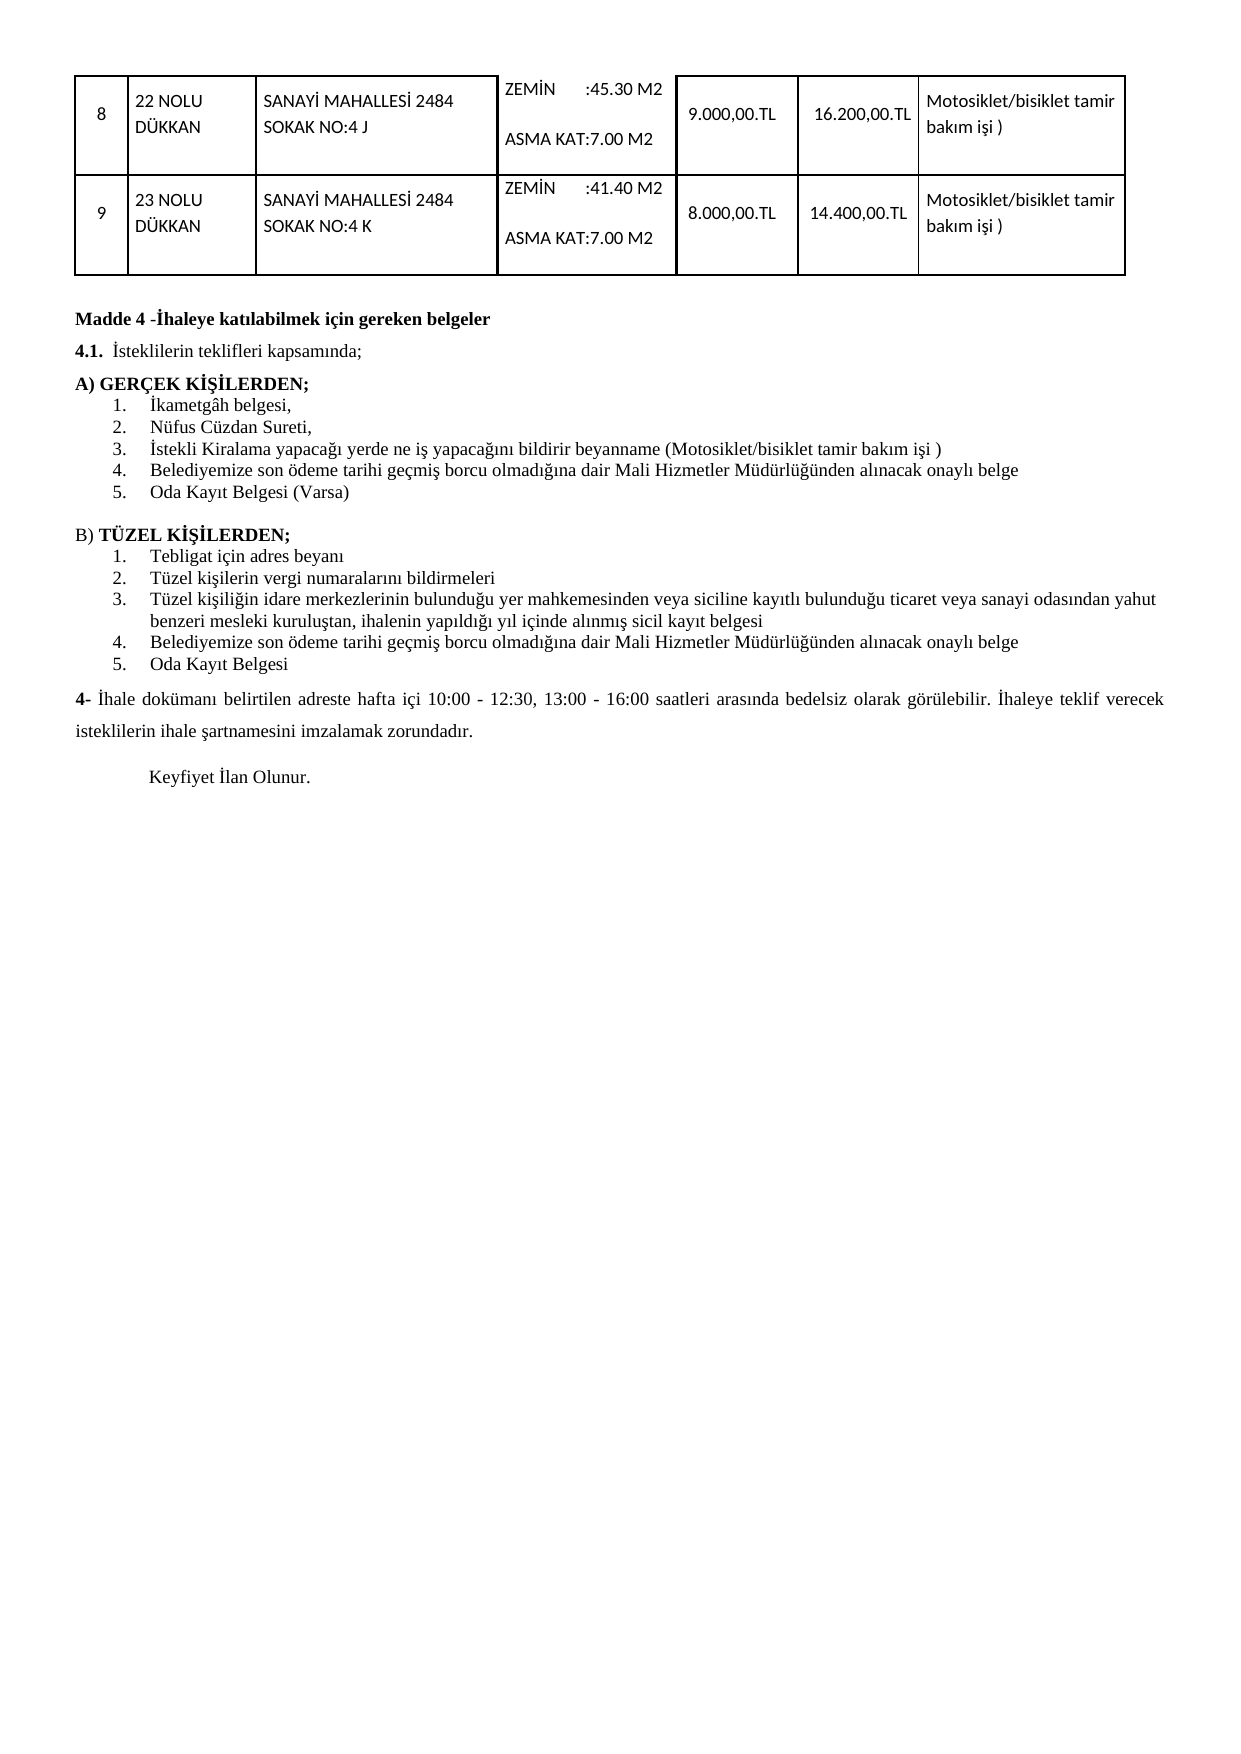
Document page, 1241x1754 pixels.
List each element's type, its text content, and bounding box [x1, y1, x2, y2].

list Belediyemize son ödeme tarihi geçmiş borcu olmadığına dair Mali Hizmetler Müdürlüğünden alınacak onaylı belge [112, 459, 1165, 481]
table_cell 9.000,00.TL [678, 77, 797, 174]
table_cell ASMA KAT:7.00 M2 [499, 125, 675, 174]
table_cell ZEMİN :41.40 M2 [499, 176, 675, 224]
list Nüfus Cüzdan Sureti, [112, 416, 1165, 437]
table_cell SANAYİ MAHALLESİ 2484 SOKAK NO:4 J [257, 77, 496, 174]
table_cell 14.400,00.TL [799, 176, 918, 274]
list Oda Kayıt Belgesi [112, 653, 1165, 674]
list Oda Kayıt Belgesi (Varsa) [112, 481, 1165, 502]
list Belediyemize son ödeme tarihi geçmiş borcu olmadığına dair Mali Hizmetler Müdürlüğünden alınacak onaylı belge [112, 631, 1165, 653]
text Keyfiyet İlan Olunur. [75, 766, 1165, 787]
list Tebligat için adres beyanı [112, 545, 1165, 567]
list İkametgâh belgesi, [112, 394, 1165, 416]
table_cell 8.000,00.TL [678, 176, 797, 274]
text 4- İhale dokümanı belirtilen adreste hafta içi 10:00 - 12:30, 13:00 - 16:00 saatleri arasında bedelsiz olarak görülebilir. İhaleye teklif verecek isteklilerin ihale şartnamesini imzalamak zorundadır. [75, 688, 1165, 742]
text B) TÜZEL KİŞİLERDEN; [75, 524, 1165, 545]
table_cell ASMA KAT:7.00 M2 [499, 224, 675, 274]
list Tüzel kişiliğin idare merkezlerinin bulunduğu yer mahkemesinden veya siciline kayıtlı bulunduğu ticaret veya sanayi odasından yahut benzeri mesleki kuruluştan, ihalenin yapıldığı yıl içinde alınmış sicil kayıt belgesi [112, 588, 1165, 631]
table_cell Motosiklet/bisiklet tamir bakım işi ) [919, 176, 1124, 274]
text Madde 4 -İhaleye katılabilmek için gereken belgeler [75, 308, 1016, 330]
table_cell 8 [76, 77, 127, 174]
table_cell 23 NOLU DÜKKAN [129, 176, 255, 274]
table_cell SANAYİ MAHALLESİ 2484 SOKAK NO:4 K [257, 176, 496, 274]
list Tüzel kişilerin vergi numaralarını bildirmeleri [112, 567, 1165, 588]
table_cell 9 [76, 176, 127, 274]
table_cell 22 NOLU DÜKKAN [129, 77, 255, 174]
text 4.1. İsteklilerin teklifleri kapsamında; [75, 340, 1016, 362]
table_cell 16.200,00.TL [799, 77, 918, 174]
list İstekli Kiralama yapacağı yerde ne iş yapacağını bildirir beyanname (Motosiklet/bisiklet tamir bakım işi ) [112, 437, 1165, 459]
table_cell ZEMİN :45.30 M2 [499, 75, 675, 125]
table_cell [919, 77, 1124, 174]
text A) GERÇEK KİŞİLERDEN; [75, 373, 1165, 394]
